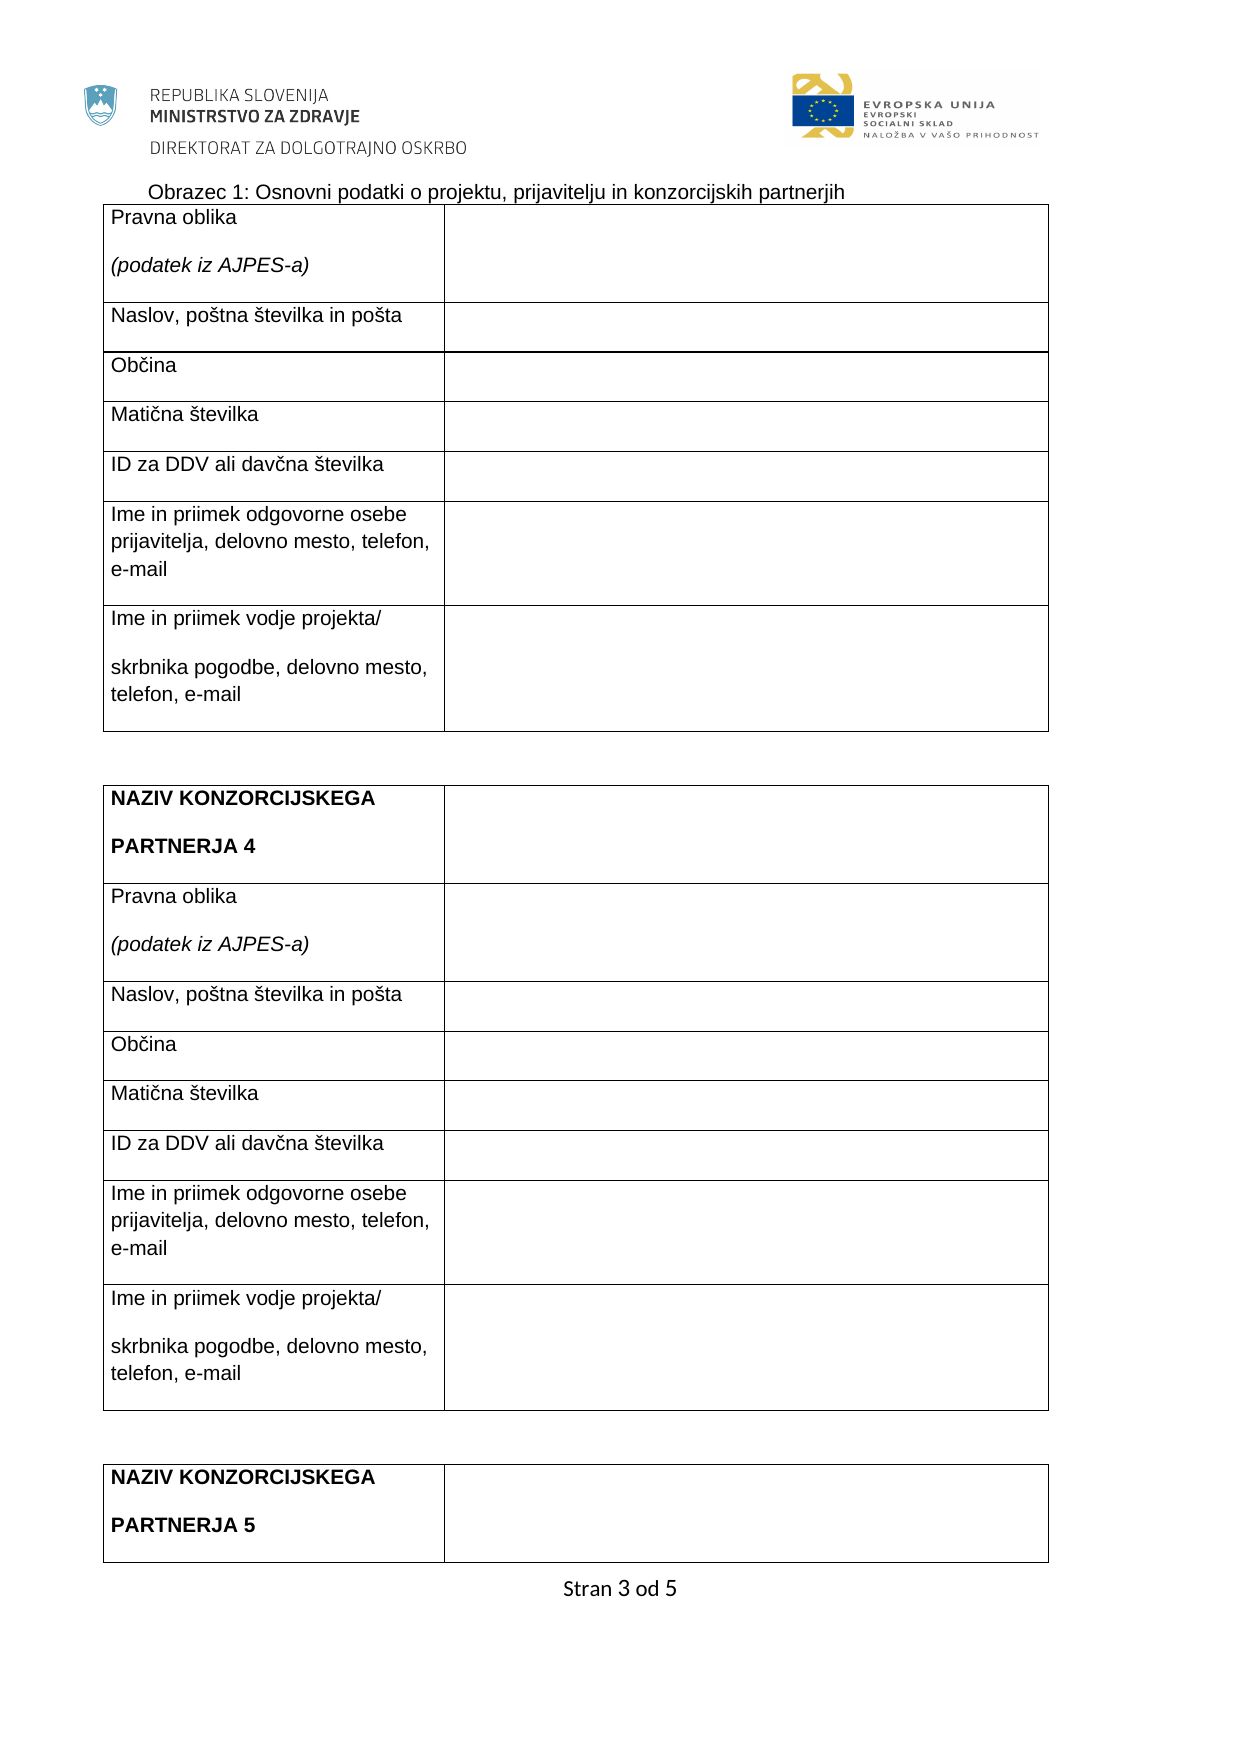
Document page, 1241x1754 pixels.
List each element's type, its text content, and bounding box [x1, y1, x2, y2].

table_cell [445, 1081, 1048, 1130]
table_cell Občina [104, 1032, 444, 1080]
table_cell Pravna oblika (podatek iz AJPES-a) [104, 884, 444, 981]
table_cell Ime in priimek vodje projekta/ skrbnika pogodbe, delovno mesto, telefon, e-mail [104, 606, 444, 731]
table_header [445, 786, 1048, 883]
table_cell Ime in priimek vodje projekta/ skrbnika pogodbe, delovno mesto, telefon, e-mail [104, 1285, 444, 1410]
table_cell Ime in priimek odgovorne osebe prijavitelja, delovno mesto, telefon, e-mail [104, 1181, 444, 1284]
table_cell [445, 1285, 1048, 1410]
table_cell Občina [104, 353, 444, 401]
table_cell [445, 452, 1048, 501]
table_cell Matična številka [104, 402, 444, 451]
picture [0, 0, 466, 157]
table_cell [445, 1131, 1048, 1179]
table_cell ID za DDV ali davčna številka [104, 1131, 444, 1179]
table_cell [445, 1032, 1048, 1080]
table_cell Pravna oblika (podatek iz AJPES-a) [104, 205, 444, 302]
table_cell [445, 353, 1048, 401]
table_cell Naslov, poštna številka in pošta [104, 982, 444, 1031]
table_cell [445, 205, 1048, 302]
table_cell [445, 884, 1048, 981]
table_header [445, 1465, 1048, 1562]
picture [781, 67, 1042, 148]
table_cell [445, 1181, 1048, 1284]
table_cell Matična številka [104, 1081, 444, 1130]
table_cell [445, 402, 1048, 451]
table_cell ID za DDV ali davčna številka [104, 452, 444, 501]
table_cell [445, 982, 1048, 1031]
table_cell [445, 606, 1048, 731]
table_cell Ime in priimek odgovorne osebe prijavitelja, delovno mesto, telefon, e-mail [104, 502, 444, 605]
table_header NAZIV KONZORCIJSKEGA PARTNERJA 4 [104, 786, 444, 883]
table_cell Naslov, poštna številka in pošta [104, 303, 444, 351]
table_cell [445, 502, 1048, 605]
table_header NAZIV KONZORCIJSKEGA PARTNERJA 5 [104, 1465, 444, 1562]
table_cell [445, 303, 1048, 351]
